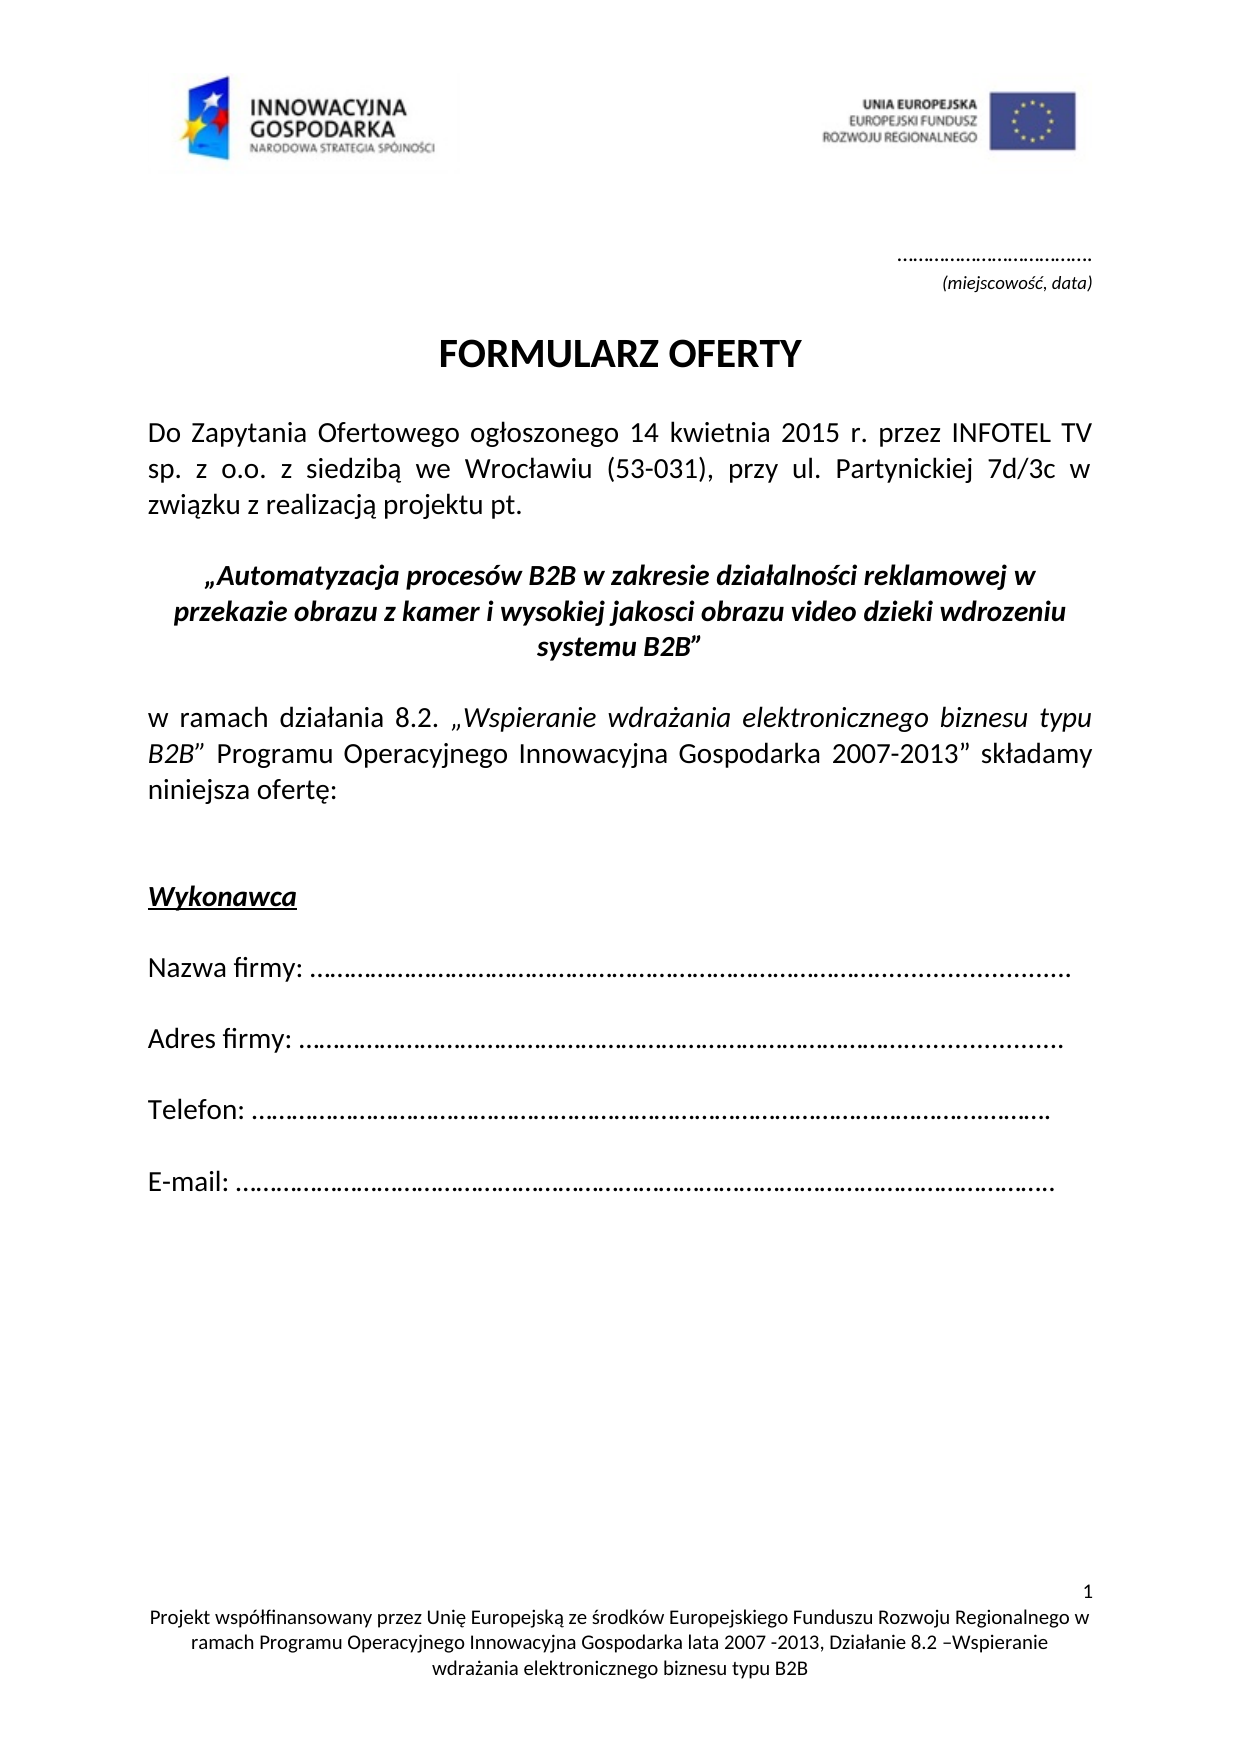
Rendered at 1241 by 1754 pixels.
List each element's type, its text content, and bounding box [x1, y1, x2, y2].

text ………………………………. [148, 239, 1093, 267]
text Telefon: ……………………………………………………………………………………………….………. [148, 1091, 1093, 1127]
text FORMULARZ OFERTY [148, 327, 1093, 378]
text (miejscowość, data) [148, 271, 1093, 294]
text E-mail: ………………………………………………………………………………………………………….. [148, 1163, 1093, 1198]
picture [147, 73, 482, 185]
picture [766, 73, 1093, 185]
text Nazwa firmy: …………………………………………………………………………........................... [148, 949, 1093, 984]
text w ramach działania 8.2. „Wspieranie wdrażania elektronicznego biznesu typu B2B” Programu Operacyjnego Innowacyjna Gospodarka 2007-2013” składamy niniejsza ofertę: [148, 699, 1093, 806]
text Do Zapytania Ofertowego ogłoszonego 14 kwietnia 2015 r. przez INFOTEL TV sp. z o.o. z siedzibą we Wrocławiu (53-031), przy ul. Partynickiej 7d/3c w związku z realizacją projektu pt. [148, 414, 1093, 521]
text Adres firmy: ………………………………………………………………………………...................... [148, 1020, 1093, 1056]
text Wykonawca [148, 878, 1093, 913]
text „Automatyzacja procesów B2B w zakresie działalności reklamowej w przekazie obrazu z kamer i wysokiej jakosci obrazu video dzieki wdrozeniu systemu B2B” [148, 557, 1093, 664]
